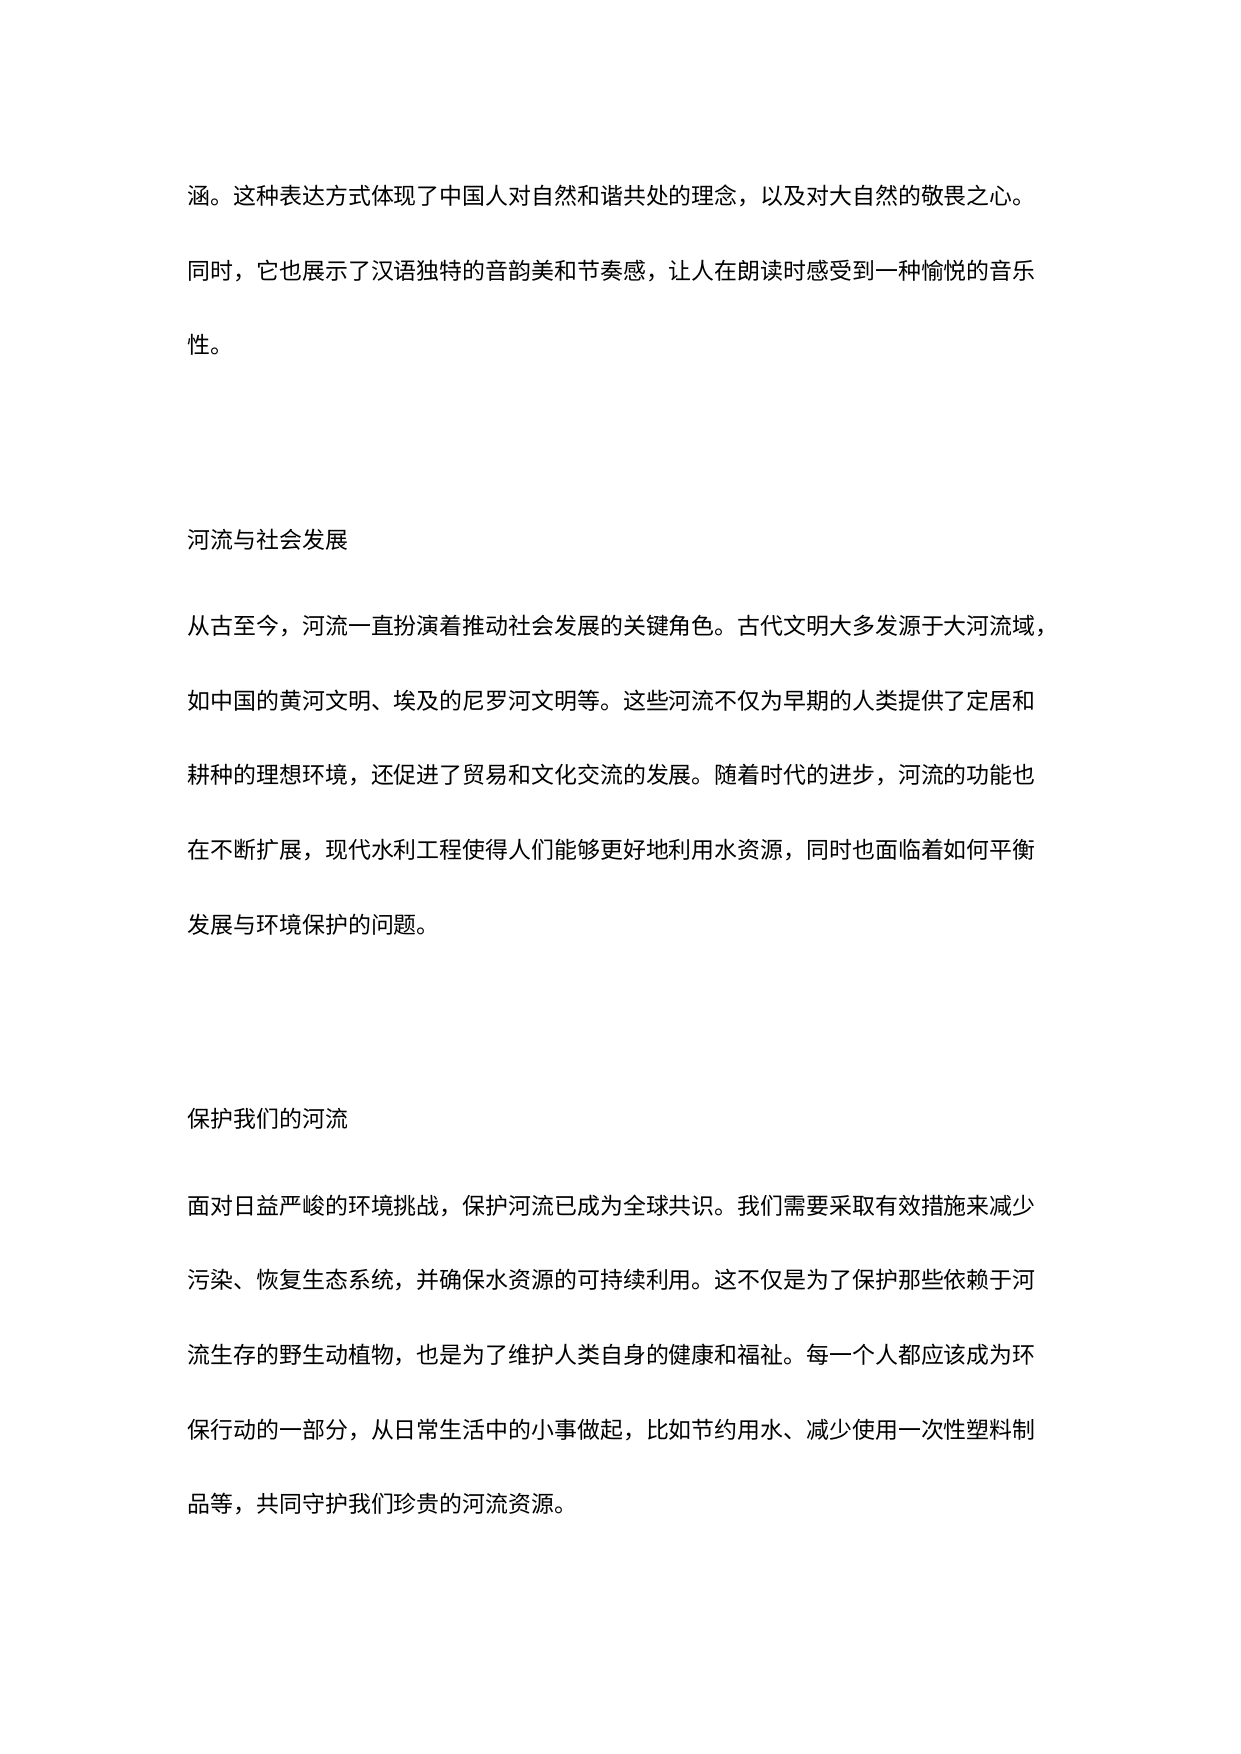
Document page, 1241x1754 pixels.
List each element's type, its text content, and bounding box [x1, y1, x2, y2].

text 保护我们的河流 [187, 1085, 1053, 1150]
text 面对日益严峻的环境挑战，保护河流已成为全球共识。我们需要采取有效措施来减少污染、恢复生态系统，并确保水资源的可持续利用。这不仅是为了保护那些依赖于河流生存的野生动植物，也是为了维护人类自身的健康和福祉。每一个人都应该成为环保行动的一部分，从日常生活中的小事做起，比如节约用水、减少使用一次性塑料制品等，共同守护我们珍贵的河流资源。 [187, 1172, 1053, 1536]
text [187, 162, 1053, 376]
text 河流与社会发展 [187, 506, 1053, 571]
text 从古至今，河流一直扮演着推动社会发展的关键角色。古代文明大多发源于大河流域，如中国的黄河文明、埃及的尼罗河文明等。这些河流不仅为早期的人类提供了定居和耕种的理想环境，还促进了贸易和文化交流的发展。随着时代的进步，河流的功能也在不断扩展，现代水利工程使得人们能够更好地利用水资源，同时也面临着如何平衡发展与环境保护的问题。 [187, 592, 1053, 956]
